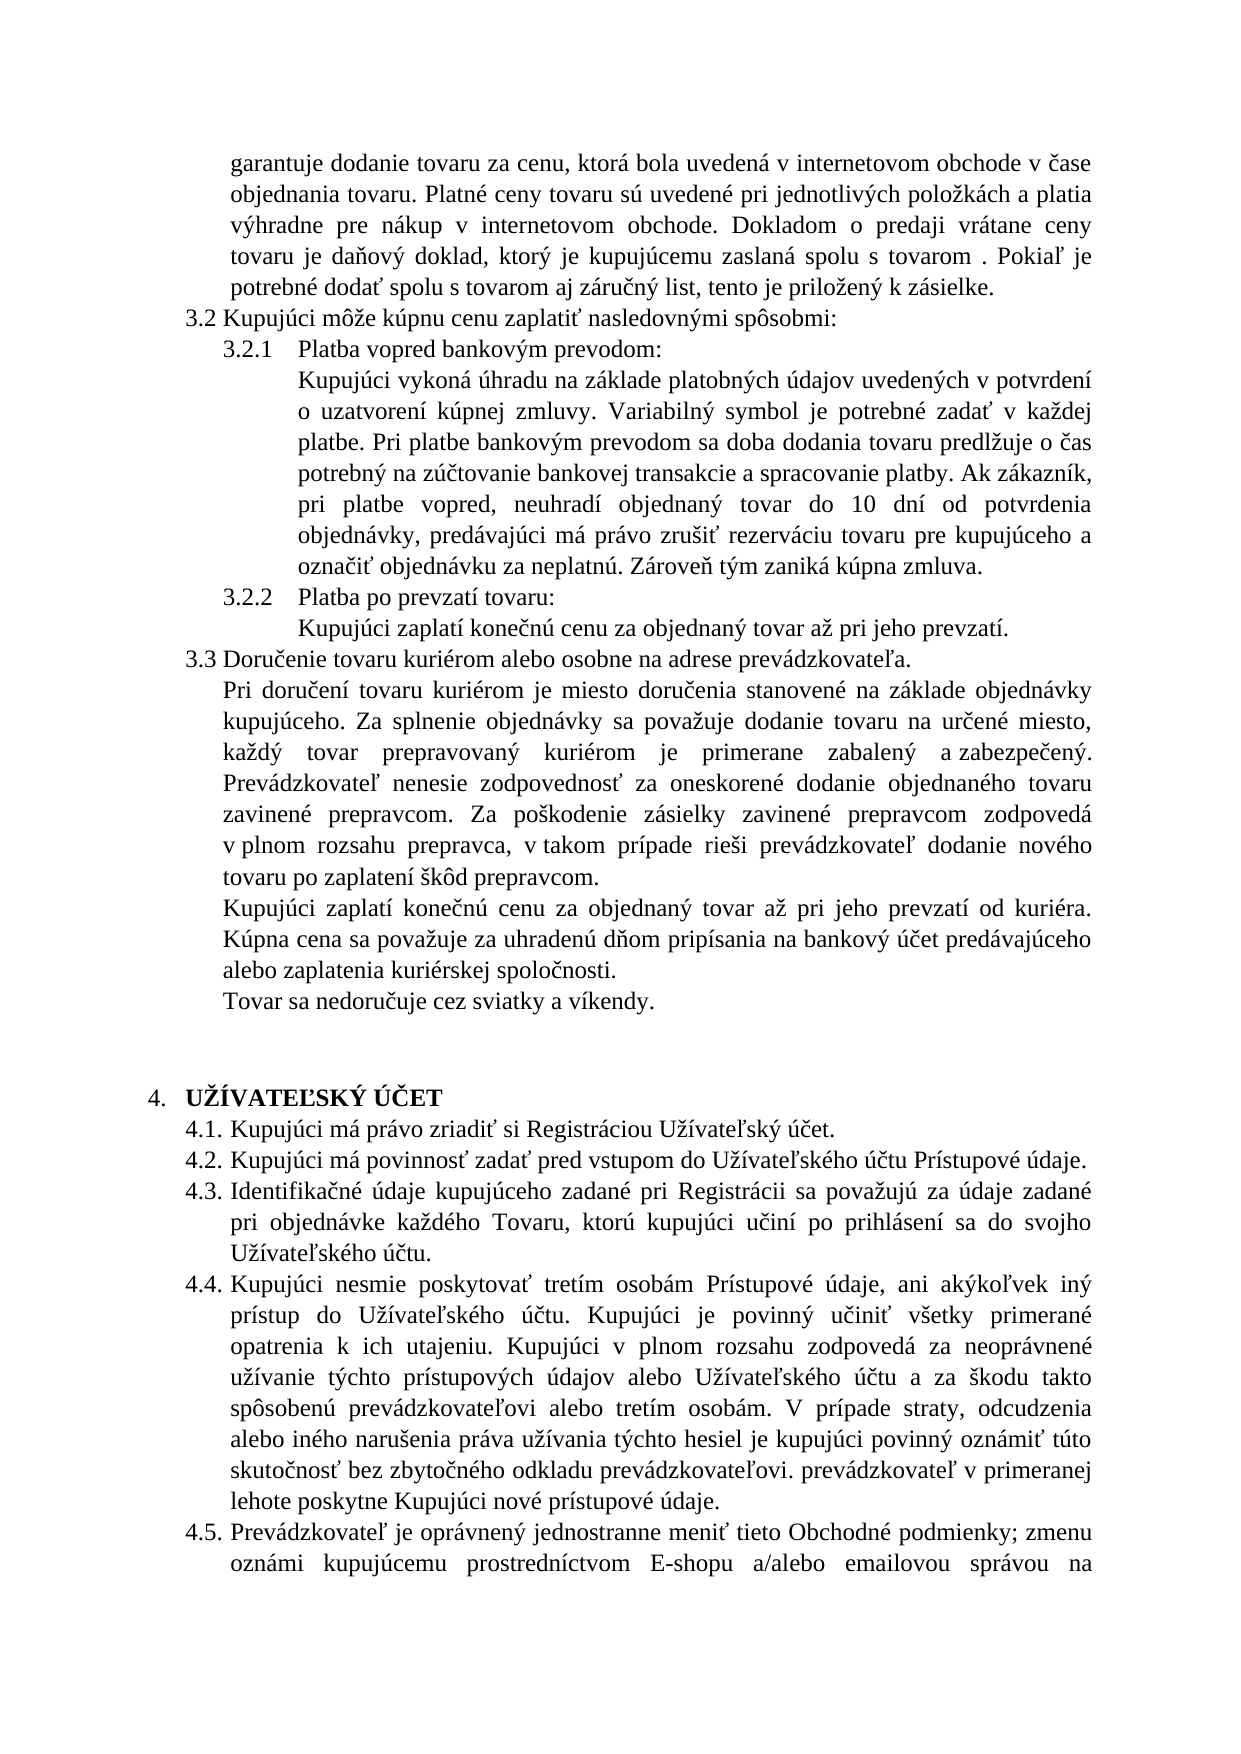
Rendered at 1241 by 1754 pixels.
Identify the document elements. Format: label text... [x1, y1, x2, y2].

list Platba po prevzatí tovaru: [223, 582, 1093, 611]
list Identifikačné údaje kupujúceho zadané pri Registrácii sa považujú za údaje zadané pri objednávke každého Tovaru, ktorú kupujúci učiní po prihlásení sa do svojho Užívateľského účtu. [185, 1176, 1093, 1267]
list Kupujúci nesmie poskytovať tretím osobám Prístupové údaje, ani akýkoľvek iný prístup do Užívateľského účtu. Kupujúci je povinný učiniť všetky primerané opatrenia k ich utajeniu. Kupujúci v plnom rozsahu zodpovedá za neoprávnené užívanie týchto prístupových údajov alebo Užívateľského účtu a za škodu takto spôsobenú prevádzkovateľovi alebo tretím osobám. V prípade straty, odcudzenia alebo iného narušenia práva užívania týchto hesiel je kupujúci povinný oznámiť túto skutočnosť bez zbytočného odkladu prevádzkovateľovi. prevádzkovateľ v primeranej lehote poskytne Kupujúci nové prístupové údaje. [185, 1269, 1093, 1515]
list Platba vopred bankovým prevodom: [223, 334, 1093, 363]
list Pri doručení tovaru kuriérom je miesto doručenia stanovené na základe objednávky kupujúceho. Za splnenie objednávky sa považuje dodanie tovaru na určené miesto, každý tovar prepravovaný kuriérom je primerane zabalený a zabezpečený. Prevádzkovateľ nenesie zodpovednosť za oneskorené dodanie objednaného tovaru zavinené prepravcom. Za poškodenie zásielky zavinené prepravcom zodpovedá v plnom rozsahu prepravca, v takom prípade rieši prevádzkovateľ dodanie nového tovaru po zaplatení škôd prepravcom. [223, 675, 1093, 890]
list Kupujúci vykoná úhradu na základe platobných údajov uvedených v potvrdení o uzatvorení kúpnej zmluvy. Variabilný symbol je potrebné zadať v každej platbe. Pri platbe bankovým prevodom sa doba dodania tovaru predlžuje o čas potrebný na zúčtovanie bankovej transakcie a spracovanie platby. Ak zákazník, pri platbe vopred, neuhradí objednaný tovar do 10 dní od potvrdenia objednávky, predávajúci má právo zrušiť rezerváciu tovaru pre kupujúceho a označiť objednávku za neplatnú. Zároveň tým zaniká kúpna zmluva. [298, 365, 1093, 580]
list Kupujúci má povinnosť zadať pred vstupom do Užívateľského účtu Prístupové údaje. [185, 1145, 1093, 1173]
list Tovar sa nedoručuje cez sviatky a víkendy. [223, 986, 1093, 1014]
list UŽÍVATEĽSKÝ ÚČET [148, 1083, 1093, 1111]
list Kupujúci zaplatí konečnú cenu za objednaný tovar až pri jeho prevzatí. [298, 613, 1093, 642]
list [185, 148, 1093, 301]
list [185, 1517, 1093, 1577]
list Kupujúci má právo zriadiť si Registráciou Užívateľský účet. [185, 1114, 1093, 1142]
list Kupujúci môže kúpnu cenu zaplatiť nasledovnými spôsobmi: [185, 303, 1093, 332]
list Kupujúci zaplatí konečnú cenu za objednaný tovar až pri jeho prevzatí od kuriéra. Kúpna cena sa považuje za uhradenú dňom pripísania na bankový účet predávajúceho alebo zaplatenia kuriérskej spoločnosti. [223, 893, 1093, 983]
list Doručenie tovaru kuriérom alebo osobne na adrese prevádzkovateľa. [185, 644, 1093, 673]
